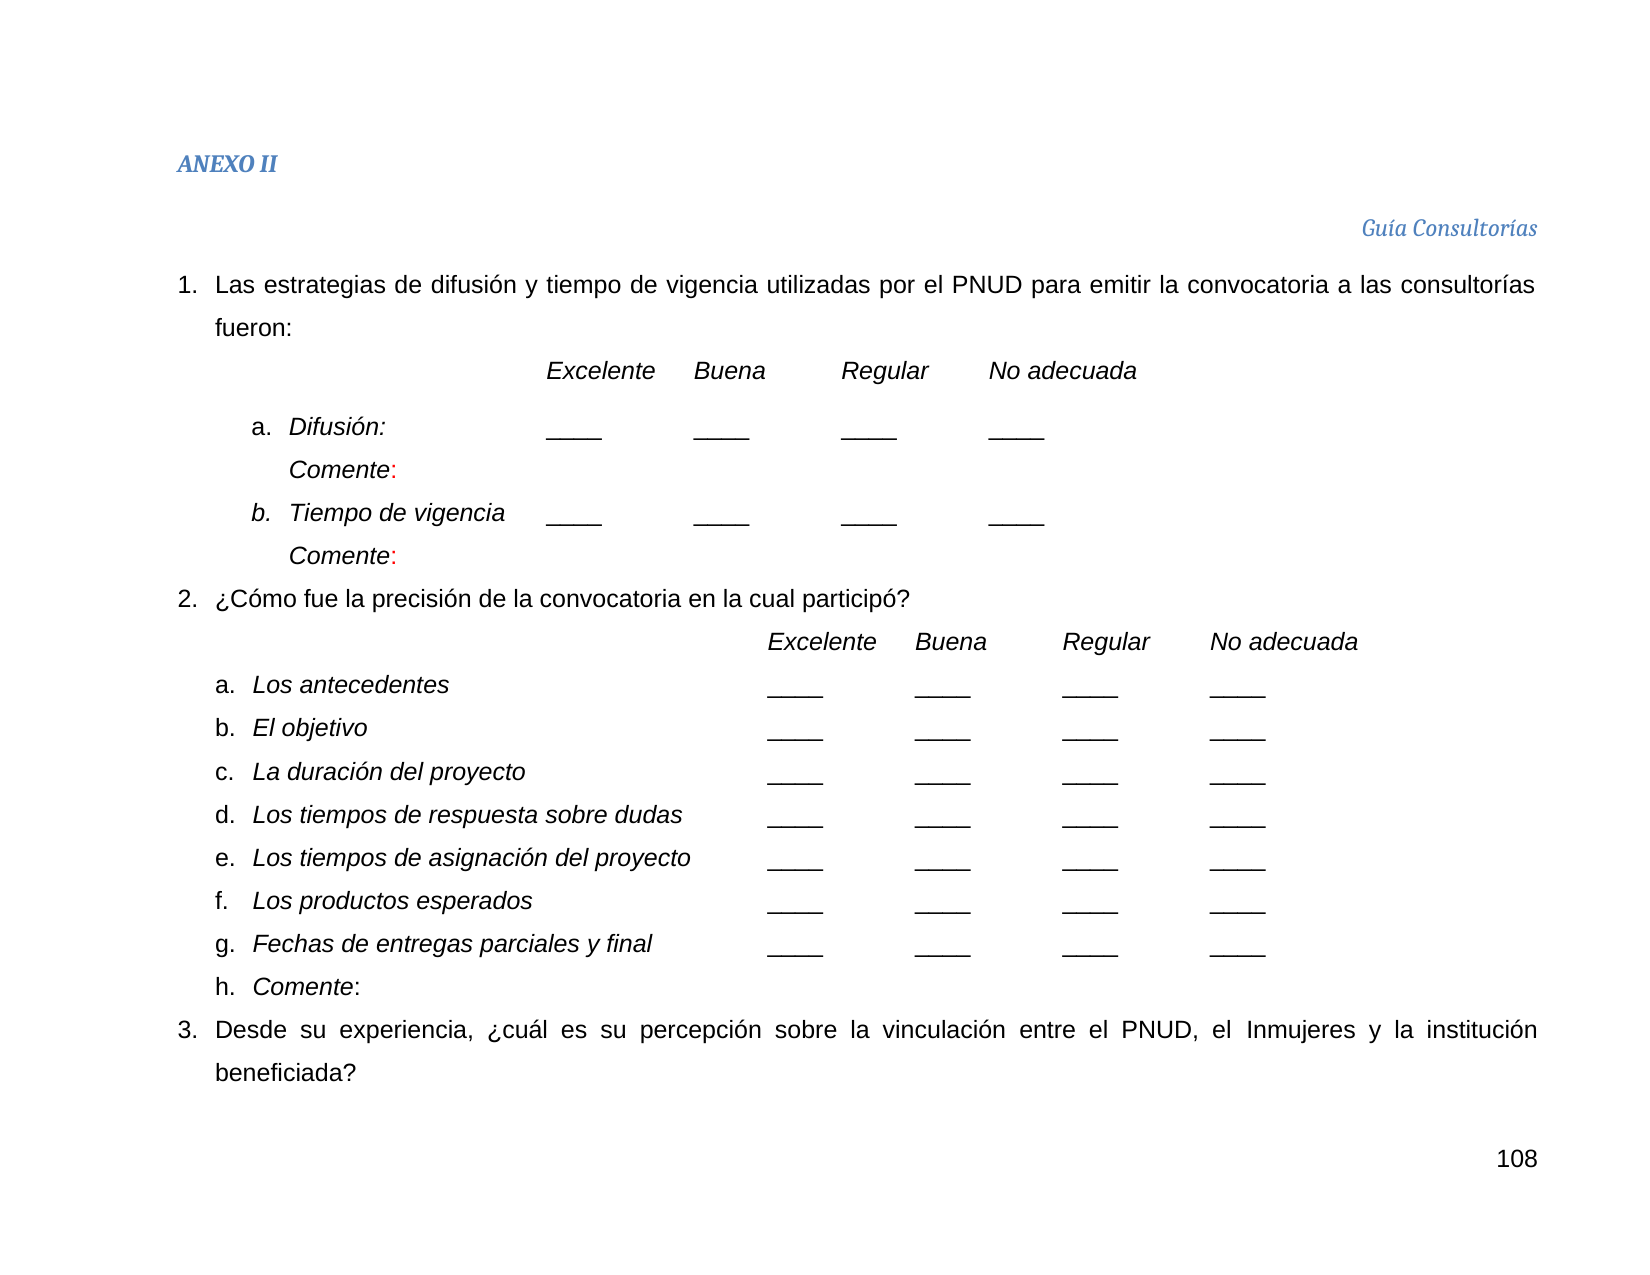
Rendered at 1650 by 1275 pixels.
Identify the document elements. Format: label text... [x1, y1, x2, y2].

list El objetivo ____ ____ ____ ____ [215, 713, 1538, 742]
list Difusión: ____ ____ ____ ____ [251, 411, 1538, 440]
list Los productos esperados ____ ____ ____ ____ [215, 886, 1538, 914]
list Comente: [215, 972, 1538, 1001]
subtitle Guía Consultorías [177, 214, 1538, 243]
list Los tiempos de asignación del proyecto ____ ____ ____ ____ [215, 843, 1538, 871]
subtitle ANEXO II [177, 150, 1538, 179]
list Tiempo de vigencia ____ ____ ____ ____ [251, 498, 1538, 526]
list Las estrategias de difusión y tiempo de vigencia utilizadas por el PNUD para emitir la convocatoria a las consultorías fueron: [177, 269, 1538, 341]
list Comente: [289, 454, 1538, 483]
list Comente: [289, 541, 1538, 569]
list Los antecedentes ____ ____ ____ ____ [215, 670, 1538, 699]
list Fechas de entregas parciales y final ____ ____ ____ ____ [215, 929, 1538, 958]
list ¿Cómo fue la precisión de la convocatoria en la cual participó? [177, 584, 1538, 613]
list Desde su experiencia, ¿cuál es su percepción sobre la vinculación entre el PNUD, el Inmujeres y la institución beneficiada? [177, 1015, 1538, 1087]
list Los tiempos de respuesta sobre dudas ____ ____ ____ ____ [215, 799, 1538, 828]
list La duración del proyecto ____ ____ ____ ____ [215, 756, 1538, 785]
text Excelente Buena Regular No adecuada [177, 356, 1538, 384]
list Excelente Buena Regular No adecuada [252, 627, 1538, 656]
